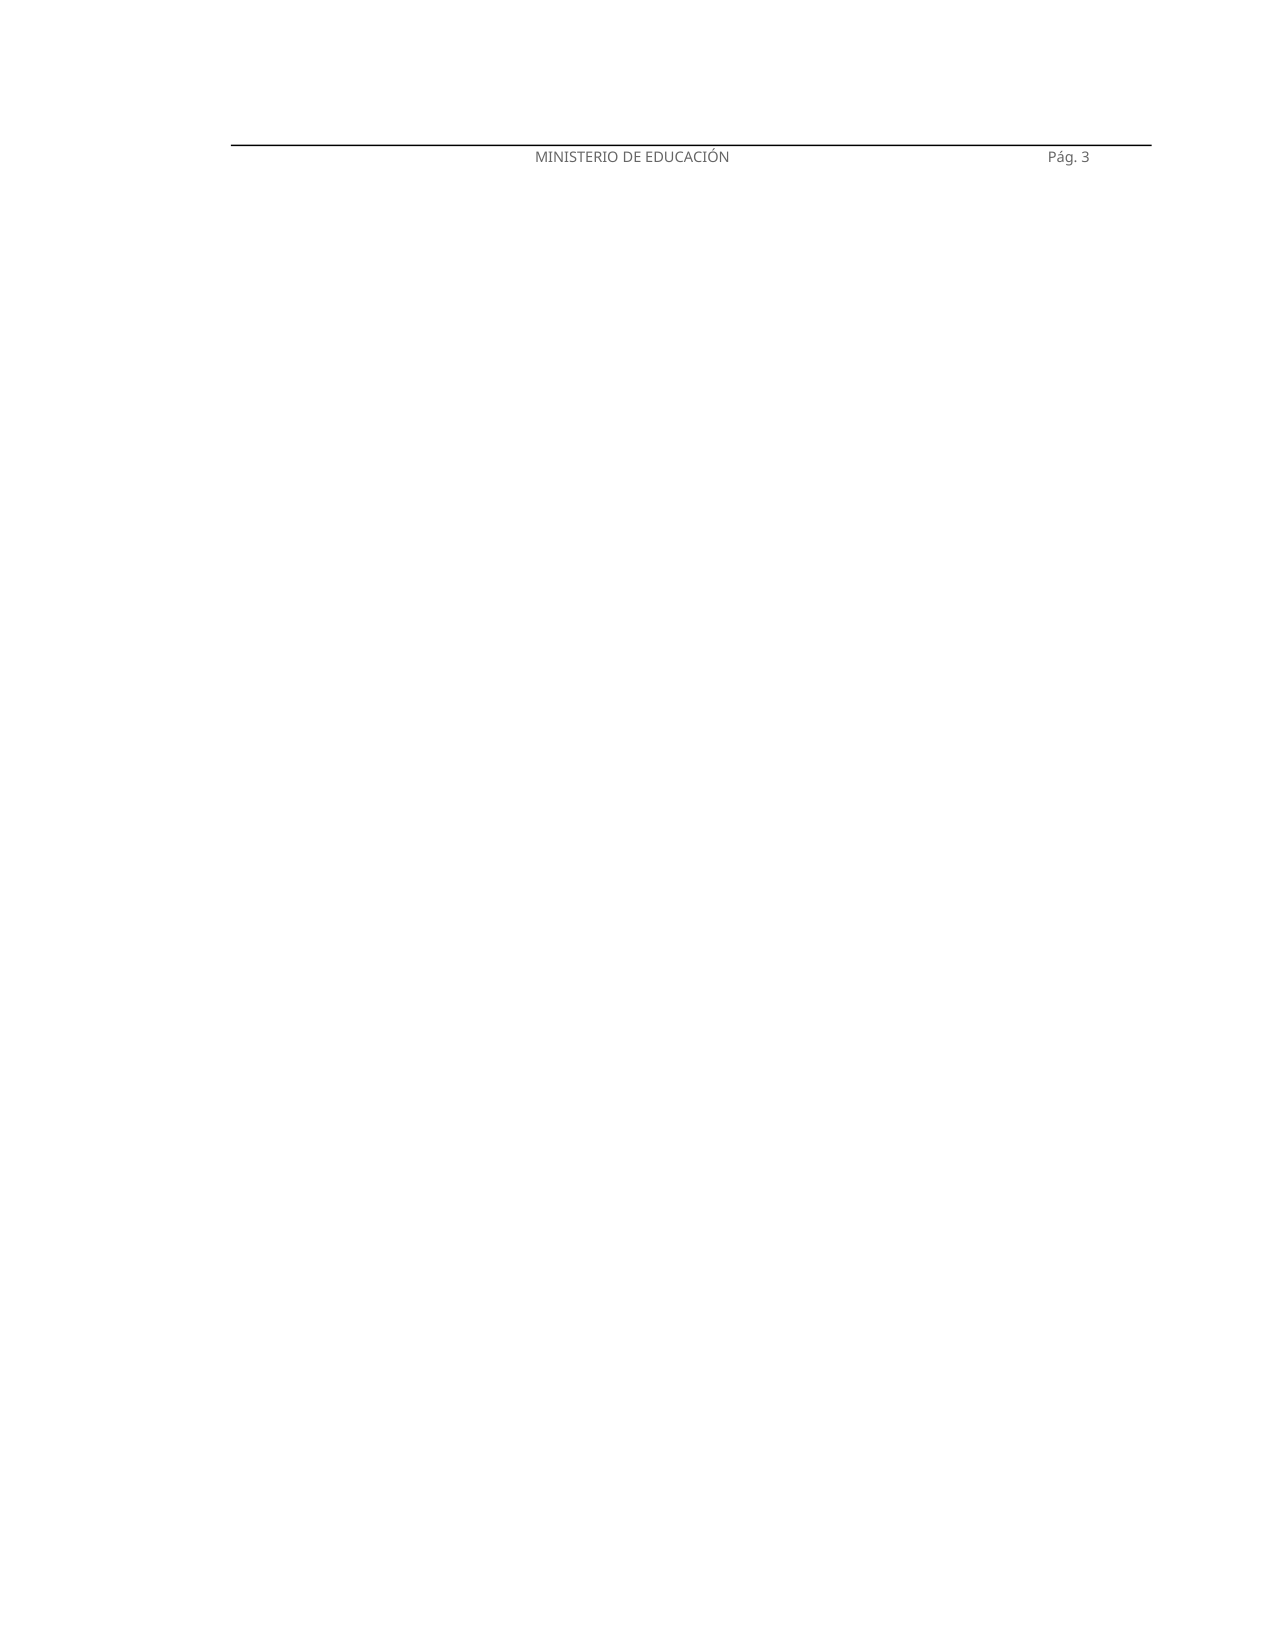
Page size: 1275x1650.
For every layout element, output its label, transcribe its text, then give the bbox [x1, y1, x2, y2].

text MINISTERIO DE EDUCACIÓN Pág. 3 [535, 141, 1271, 167]
